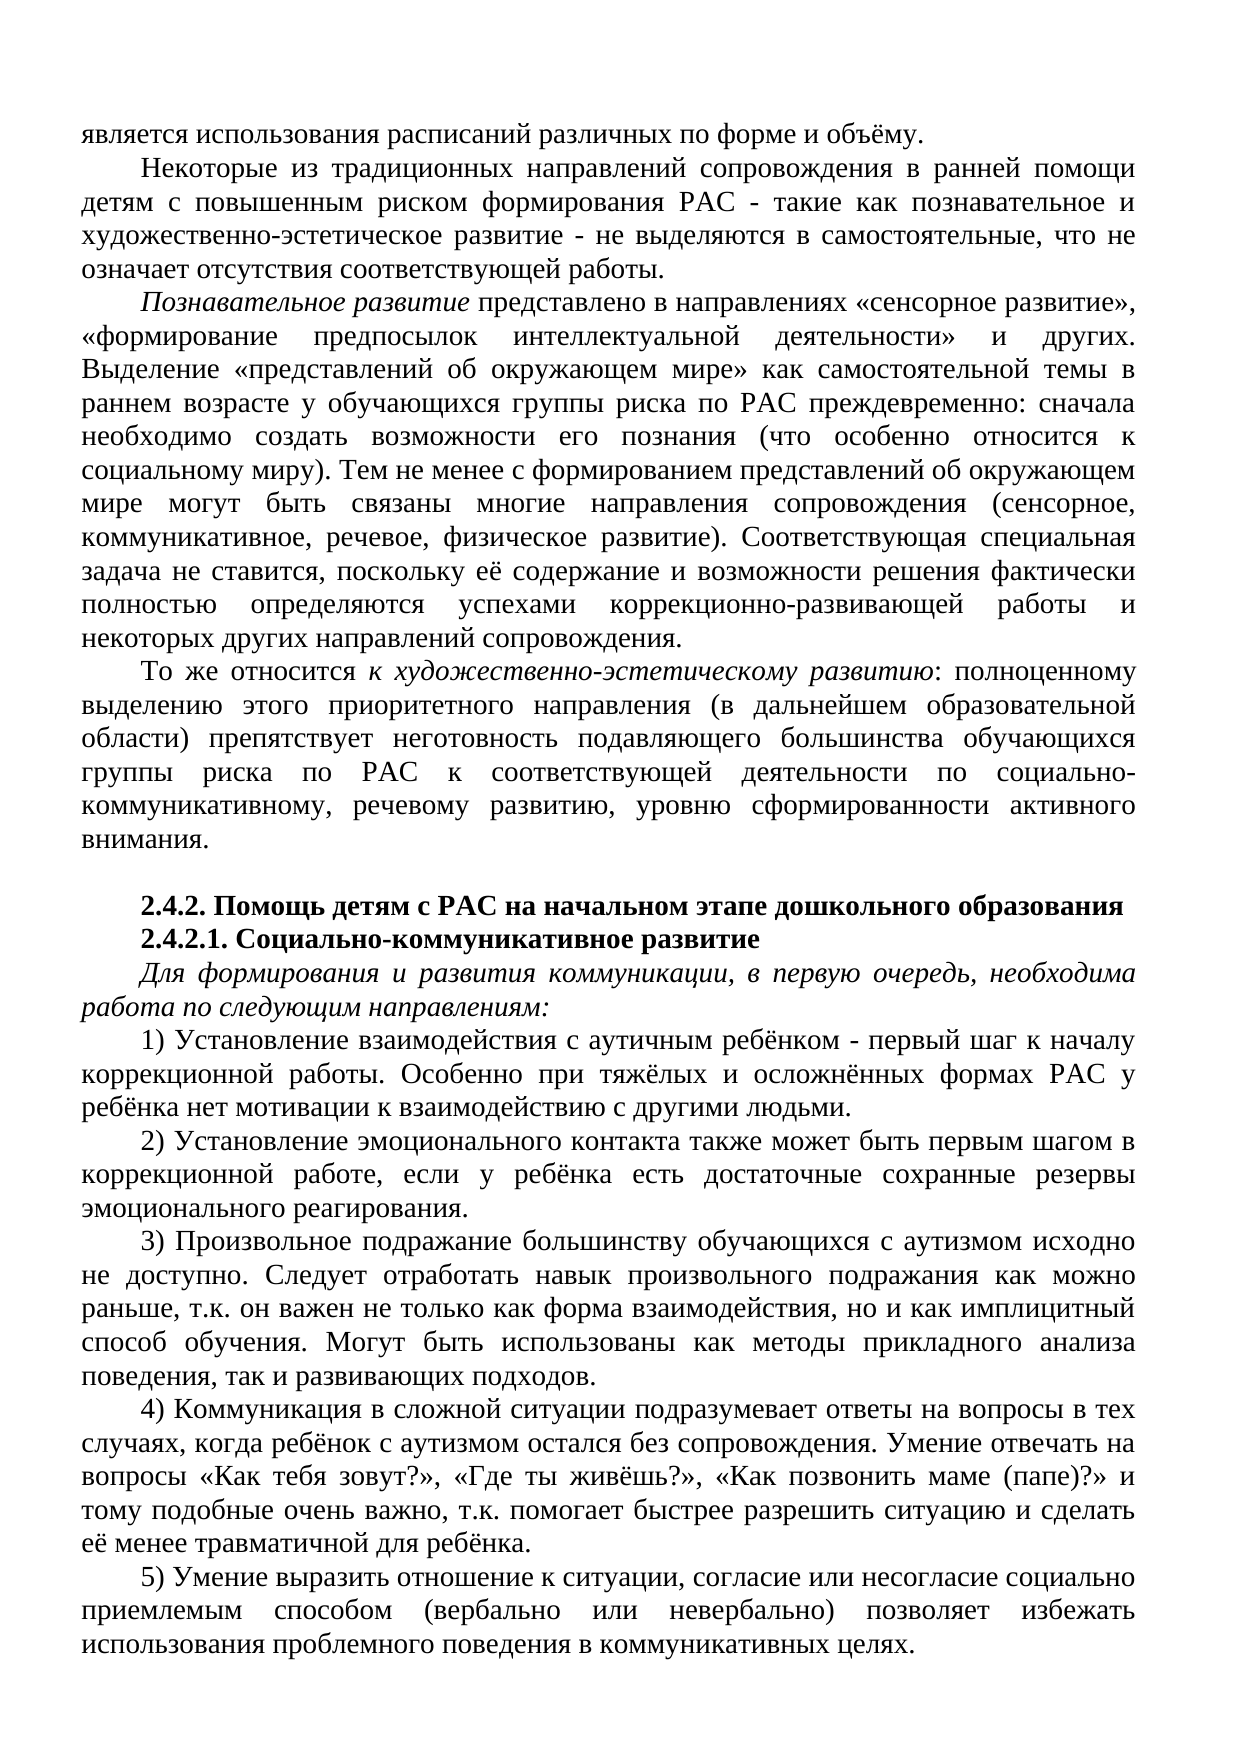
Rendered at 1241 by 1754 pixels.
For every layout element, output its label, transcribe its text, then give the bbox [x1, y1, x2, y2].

text 5) Умение выразить отношение к ситуации, согласие или несогласие социально приемлемым способом (вербально или невербально) позволяет избежать использования проблемного поведения в коммуникативных целях. [81, 1559, 1137, 1659]
text 1) Установление взаимодействия с аутичным ребёнком - первый шаг к началу коррекционной работы. Особенно при тяжёлых и осложнённых формах РАС у ребёнка нет мотивации к взаимодействию с другими людьми. [81, 1022, 1137, 1123]
text 2) Установление эмоционального контакта также может быть первым шагом в коррекционной работе, если у ребёнка есть достаточные сохранные резервы эмоционального реагирования. [81, 1123, 1137, 1223]
text 3) Произвольное подражание большинству обучающихся с аутизмом исходно не доступно. Следует отработать навык произвольного подражания как можно раньше, т.к. он важен не только как форма взаимодействия, но и как имплицитный способ обучения. Могут быть использованы как методы прикладного анализа поведения, так и развивающих подходов. [81, 1223, 1137, 1391]
text Для формирования и развития коммуникации, в первую очередь, необходима работа по следующим направлениям: [81, 955, 1137, 1022]
text 4) Коммуникация в сложной ситуации подразумевает ответы на вопросы в тех случаях, когда ребёнок с аутизмом остался без сопровождения. Умение отвечать на вопросы «Как тебя зовут?», «Где ты живёшь?», «Как позвонить маме (папе)?» и тому подобные очень важно, т.к. помогает быстрее разрешить ситуацию и сделать её менее травматичной для ребёнка. [81, 1391, 1137, 1559]
text 2.4.2.1. Социально-коммуникативное развитие [81, 922, 1137, 955]
text Некоторые из традиционных направлений сопровождения в ранней помощи детям с повышенным риском формирования РАС - такие как познавательное и художественно-эстетическое развитие - не выделяются в самостоятельные, что не означает отсутствия соответствующей работы. [81, 150, 1137, 284]
text Познавательное развитие представлено в направлениях «сенсорное развитие», «формирование предпосылок интеллектуальной деятельности» и других. Выделение «представлений об окружающем мире» как самостоятельной темы в раннем возрасте у обучающихся группы риска по РАС преждевременно: сначала необходимо создать возможности его познания (что особенно относится к социальному миру). Тем не менее с формированием представлений об окружающем мире могут быть связаны многие направления сопровождения (сенсорное, коммуникативное, речевое, физическое развитие). Соответствующая специальная задача не ставится, поскольку её содержание и возможности решения фактически полностью определяются успехами коррекционно-развивающей работы и некоторых других направлений сопровождения. [81, 284, 1137, 653]
text 2.4.2. Помощь детям с РАС на начальном этапе дошкольного образования [81, 888, 1137, 922]
text То же относится к художественно-эстетическому развитию: полноценному выделению этого приоритетного направления (в дальнейшем образовательной области) препятствует неготовность подавляющего большинства обучающихся группы риска по РАС к соответствующей деятельности по социально-коммуникативному, речевому развитию, уровню сформированности активного внимания. [81, 653, 1137, 854]
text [81, 117, 1137, 150]
